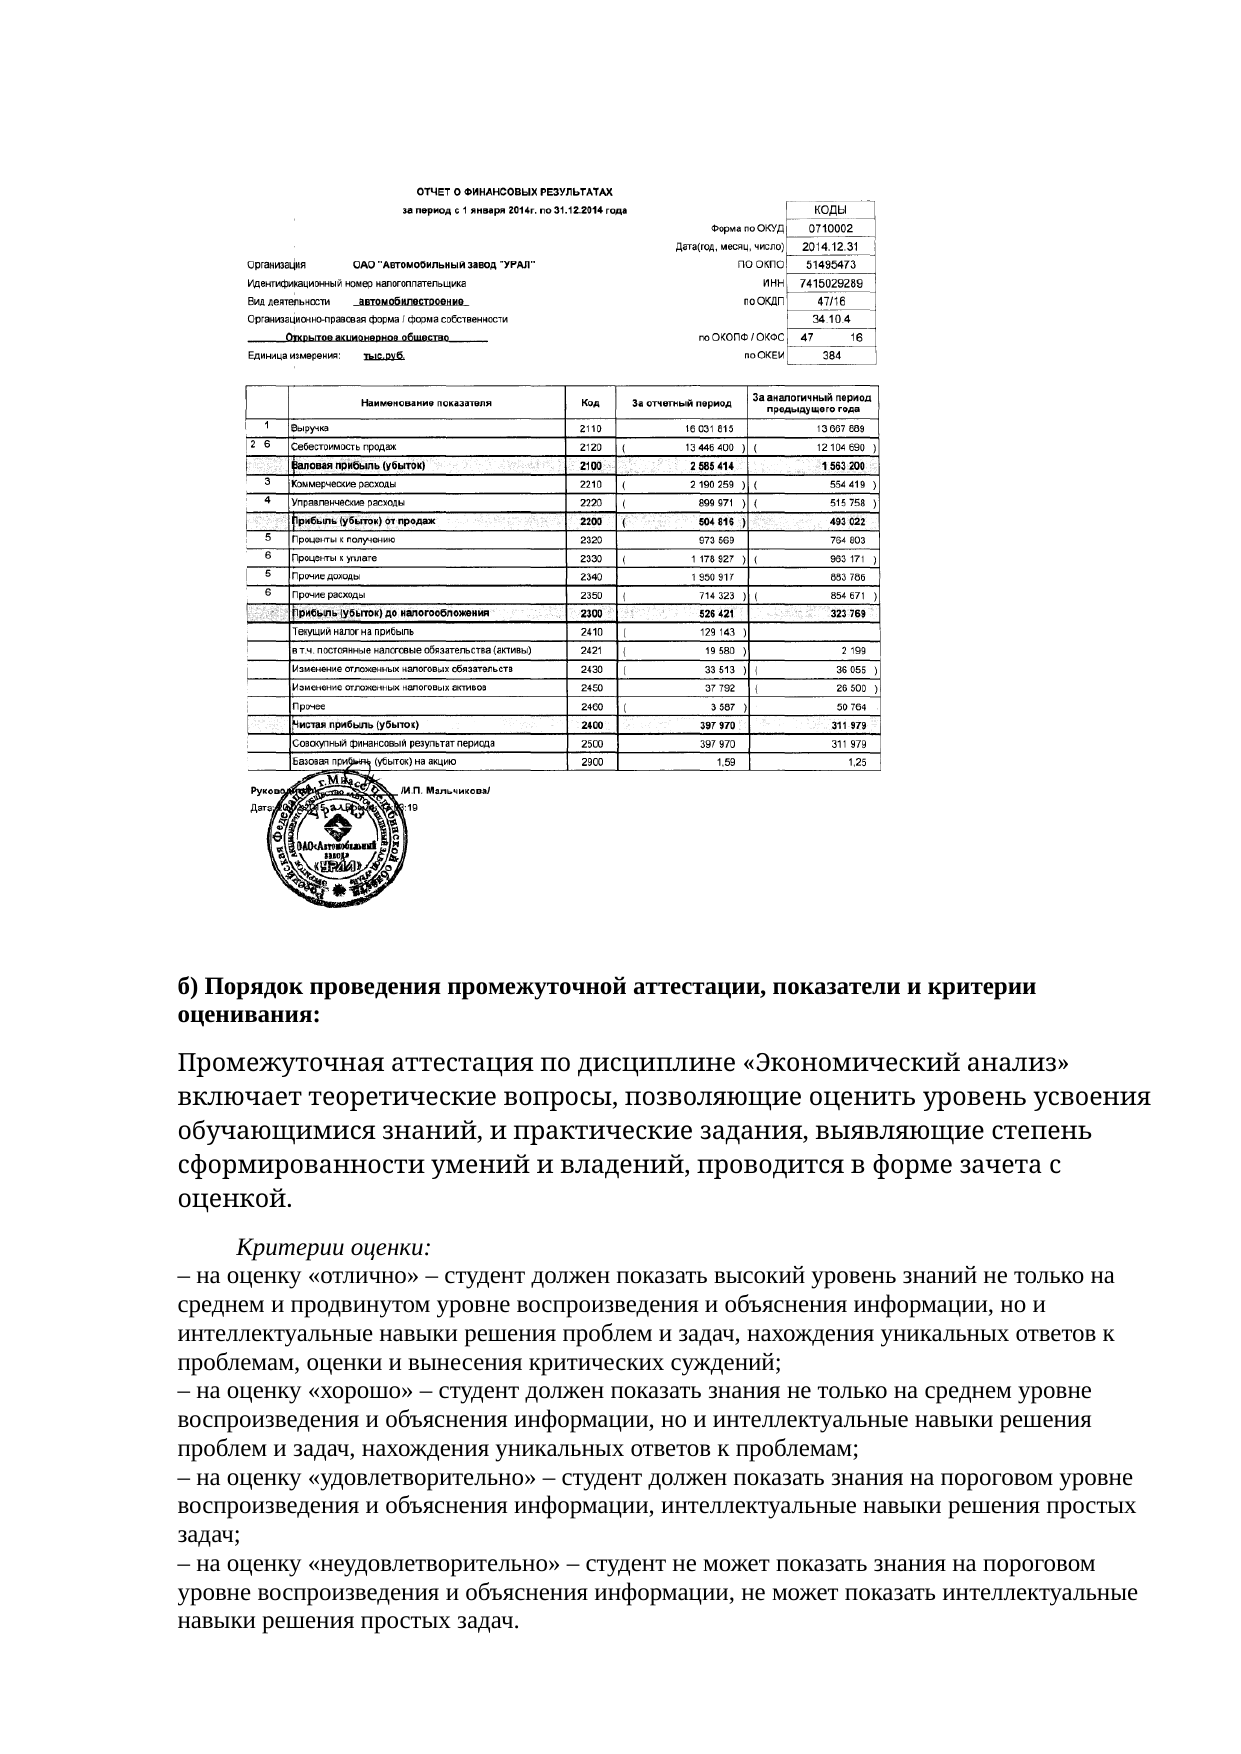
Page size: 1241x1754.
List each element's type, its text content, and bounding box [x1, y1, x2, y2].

text – на оценку «удовлетворительно» – студент должен показать знания на пороговом уровне воспроизведения и объяснения информации, интеллектуальные навыки решения простых задач; [177, 1462, 1152, 1548]
text Критерии оценки: [177, 1232, 1152, 1261]
text – на оценку «хорошо» – студент должен показать знания не только на среднем уровне воспроизведения и объяснения информации, но и интеллектуальные навыки решения проблем и задач, нахождения уникальных ответов к проблемам; [177, 1376, 1152, 1462]
text Промежуточная аттестация по дисциплине «Экономический анализ» включает теоретические вопросы, позволяющие оценить уровень усвоения обучающимися знаний, и практические задания, выявляющие степень сформированности умений и владений, проводится в форме зачета с оценкой. [177, 1045, 1152, 1215]
text б) Порядок проведения промежуточной аттестации, показатели и критерии оценивания: [177, 971, 1152, 1028]
text – на оценку «отлично» – студент должен показать высокий уровень знаний не только на среднем и продвинутом уровне воспроизведения и объяснения информации, но и интеллектуальные навыки решения проблем и задач, нахождения уникальных ответов к проблемам, оценки и вынесения критических суждений; [177, 1261, 1152, 1376]
text – на оценку «неудовлетворительно» – студент не может показать знания на пороговом уровне воспроизведения и объяснения информации, не может показать интеллектуальные навыки решения простых задач. [177, 1548, 1152, 1634]
